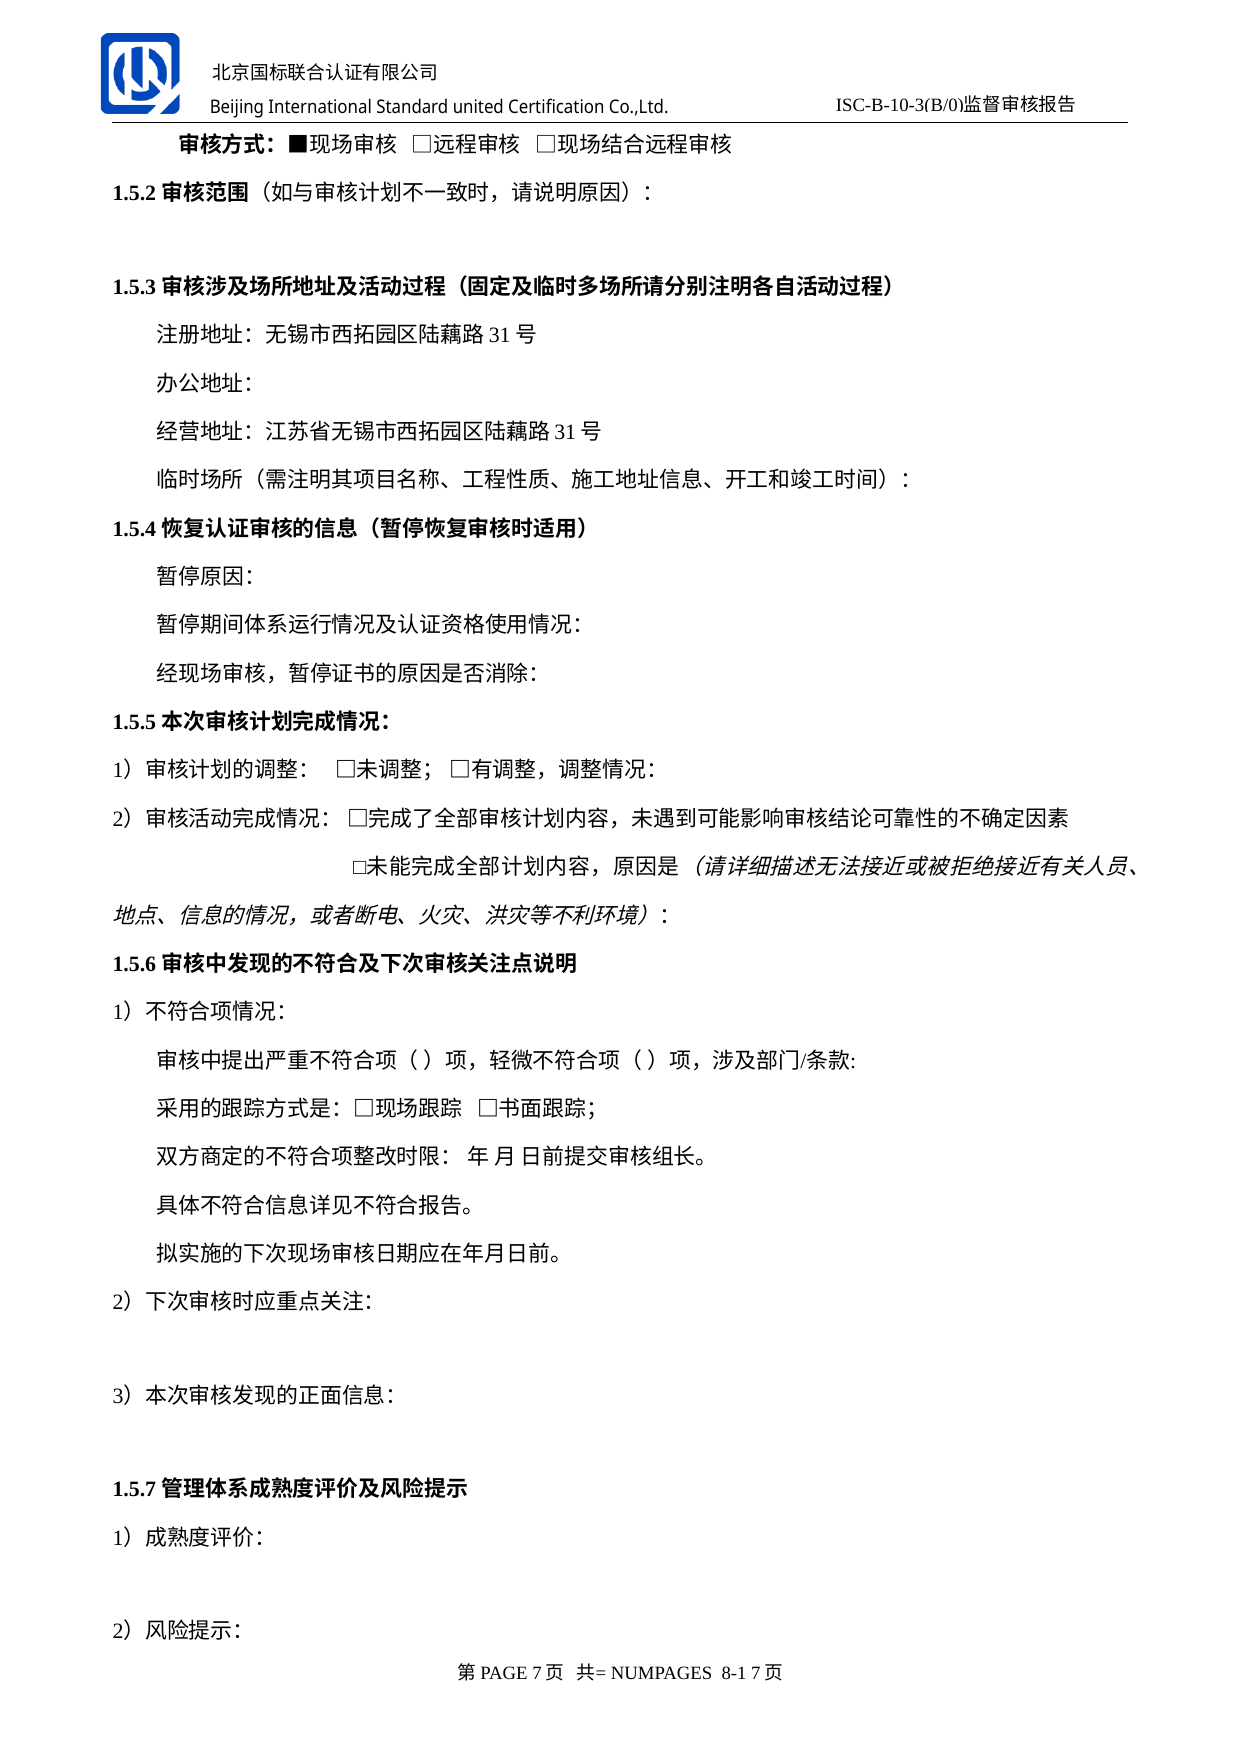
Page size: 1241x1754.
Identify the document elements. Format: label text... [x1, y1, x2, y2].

text 3）本次审核发现的正面信息： [112, 1377, 1128, 1410]
text 1.5.3 审核涉及场所地址及活动过程（固定及临时多场所请分别注明各自活动过程） [112, 268, 1128, 301]
text 具体不符合信息详见不符合报告。 [156, 1187, 1128, 1220]
text 1.5.7 管理体系成熟度评价及风险提示 [112, 1471, 1128, 1503]
text 1.5.4 恢复认证审核的信息（暂停恢复审核时适用） [112, 510, 1128, 543]
text 办公地址： [112, 365, 1128, 398]
text 暂停原因： [157, 558, 1128, 591]
text 经营地址：江苏省无锡市西拓园区陆藕路31号 [112, 413, 1128, 446]
text 2）审核活动完成情况： □完成了全部审核计划内容，未遇到可能影响审核结论可靠性的不确定因素 [112, 800, 1128, 833]
text □未能完成全部计划内容，原因是（请详细描述无法接近或被拒绝接近有关人员、地点、信息的情况，或者断电、火灾、洪灾等不利环境）： [112, 848, 1128, 930]
text 1.5.6 审核中发现的不符合及下次审核关注点说明 [112, 946, 1128, 978]
text 暂停期间体系运行情况及认证资格使用情况： [157, 607, 1128, 639]
text 2）下次审核时应重点关注： [112, 1284, 1128, 1316]
text 2）风险提示： [112, 1612, 1128, 1645]
text 拟实施的下次现场审核日期应在年月日前。 [112, 1236, 1128, 1268]
text 审核中提出严重不符合项（ ）项，轻微不符合项（ ）项，涉及部门/条款: [112, 1042, 1128, 1075]
picture [100, 33, 180, 114]
text 1）审核计划的调整： □未调整； □有调整，调整情况： [112, 752, 1128, 784]
text 采用的跟踪方式是：□现场跟踪 □书面跟踪； [112, 1091, 1128, 1123]
text 临时场所（需注明其项目名称、工程性质、施工地址信息、开工和竣工时间）： [112, 462, 1128, 494]
text 1）不符合项情况： [112, 994, 1128, 1026]
text 经现场审核，暂停证书的原因是否消除： [157, 655, 1128, 688]
text 1）成熟度评价： [112, 1519, 1128, 1552]
text 1.5.5 本次审核计划完成情况： [112, 703, 1128, 736]
text 注册地址：无锡市西拓园区陆藕路31号 [112, 317, 1128, 349]
text 审核方式：■现场审核 □远程审核 □现场结合远程审核 [112, 127, 1128, 159]
text 双方商定的不符合项整改时限： 年 月 日前提交审核组长。 [156, 1139, 1128, 1171]
text 1.5.2 审核范围（如与审核计划不一致时，请说明原因）： [112, 175, 1128, 207]
